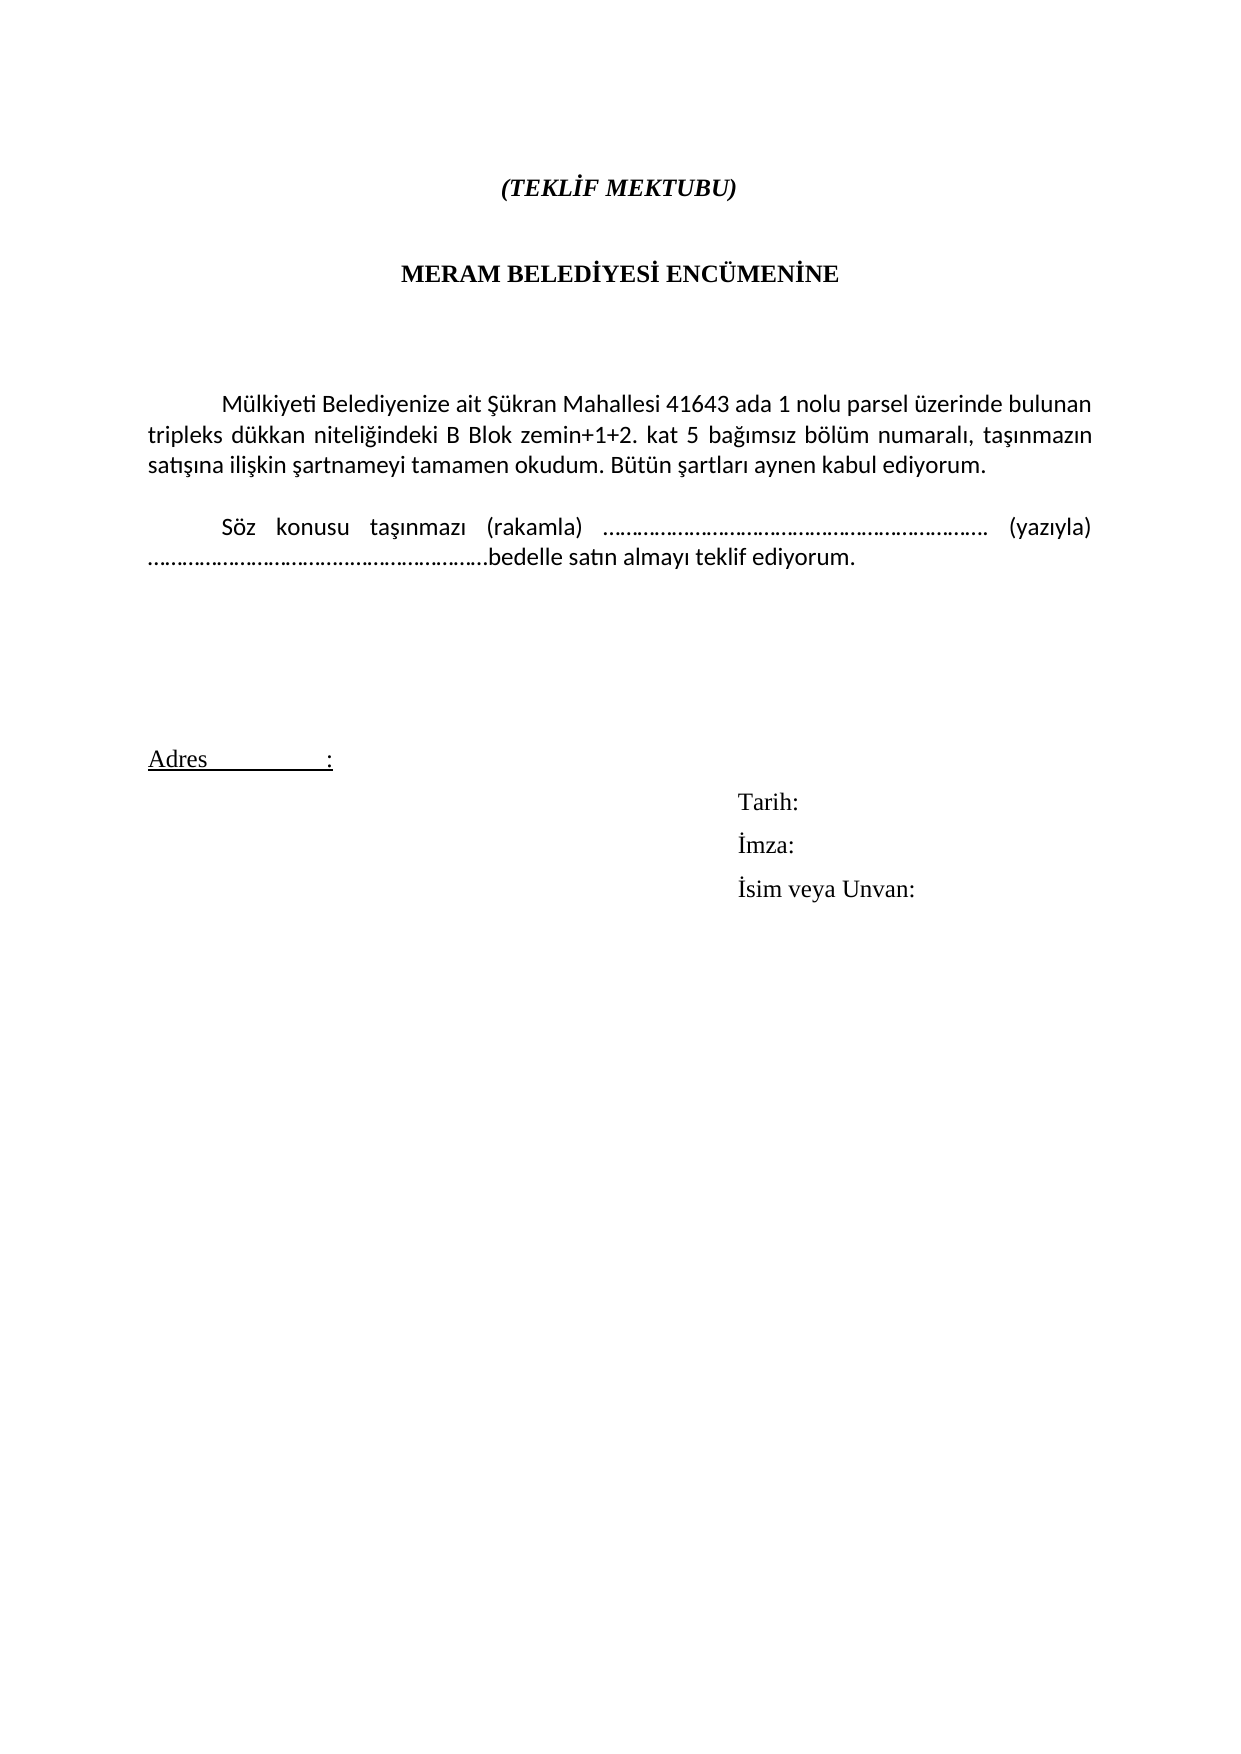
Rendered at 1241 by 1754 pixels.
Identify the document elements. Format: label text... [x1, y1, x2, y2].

text Söz konusu taşınmazı (rakamla) …………………………………………………………. (yazıyla)……………………………..……………………bedelle satın almayı teklif ediyorum. [148, 511, 1093, 572]
text Mülkiyeti Belediyenize ait Şükran Mahallesi 41643 ada 1 nolu parsel üzerinde bulunan tripleks dükkan niteliğindeki B Blok zemin+1+2. kat 5 bağımsız bölüm numaralı, taşınmazın satışına ilişkin şartnameyi tamamen okudum. Bütün şartları aynen kabul ediyorum. [148, 389, 1093, 480]
text Adres : [148, 744, 1093, 773]
text Tarih: [148, 787, 1093, 816]
text İmza: [148, 831, 1093, 859]
text İsim veya Unvan: [148, 874, 1093, 902]
text (TEKLİF MEKTUBU) [148, 173, 1093, 202]
text MERAM BELEDİYESİ ENCÜMENİNE [148, 259, 1093, 288]
